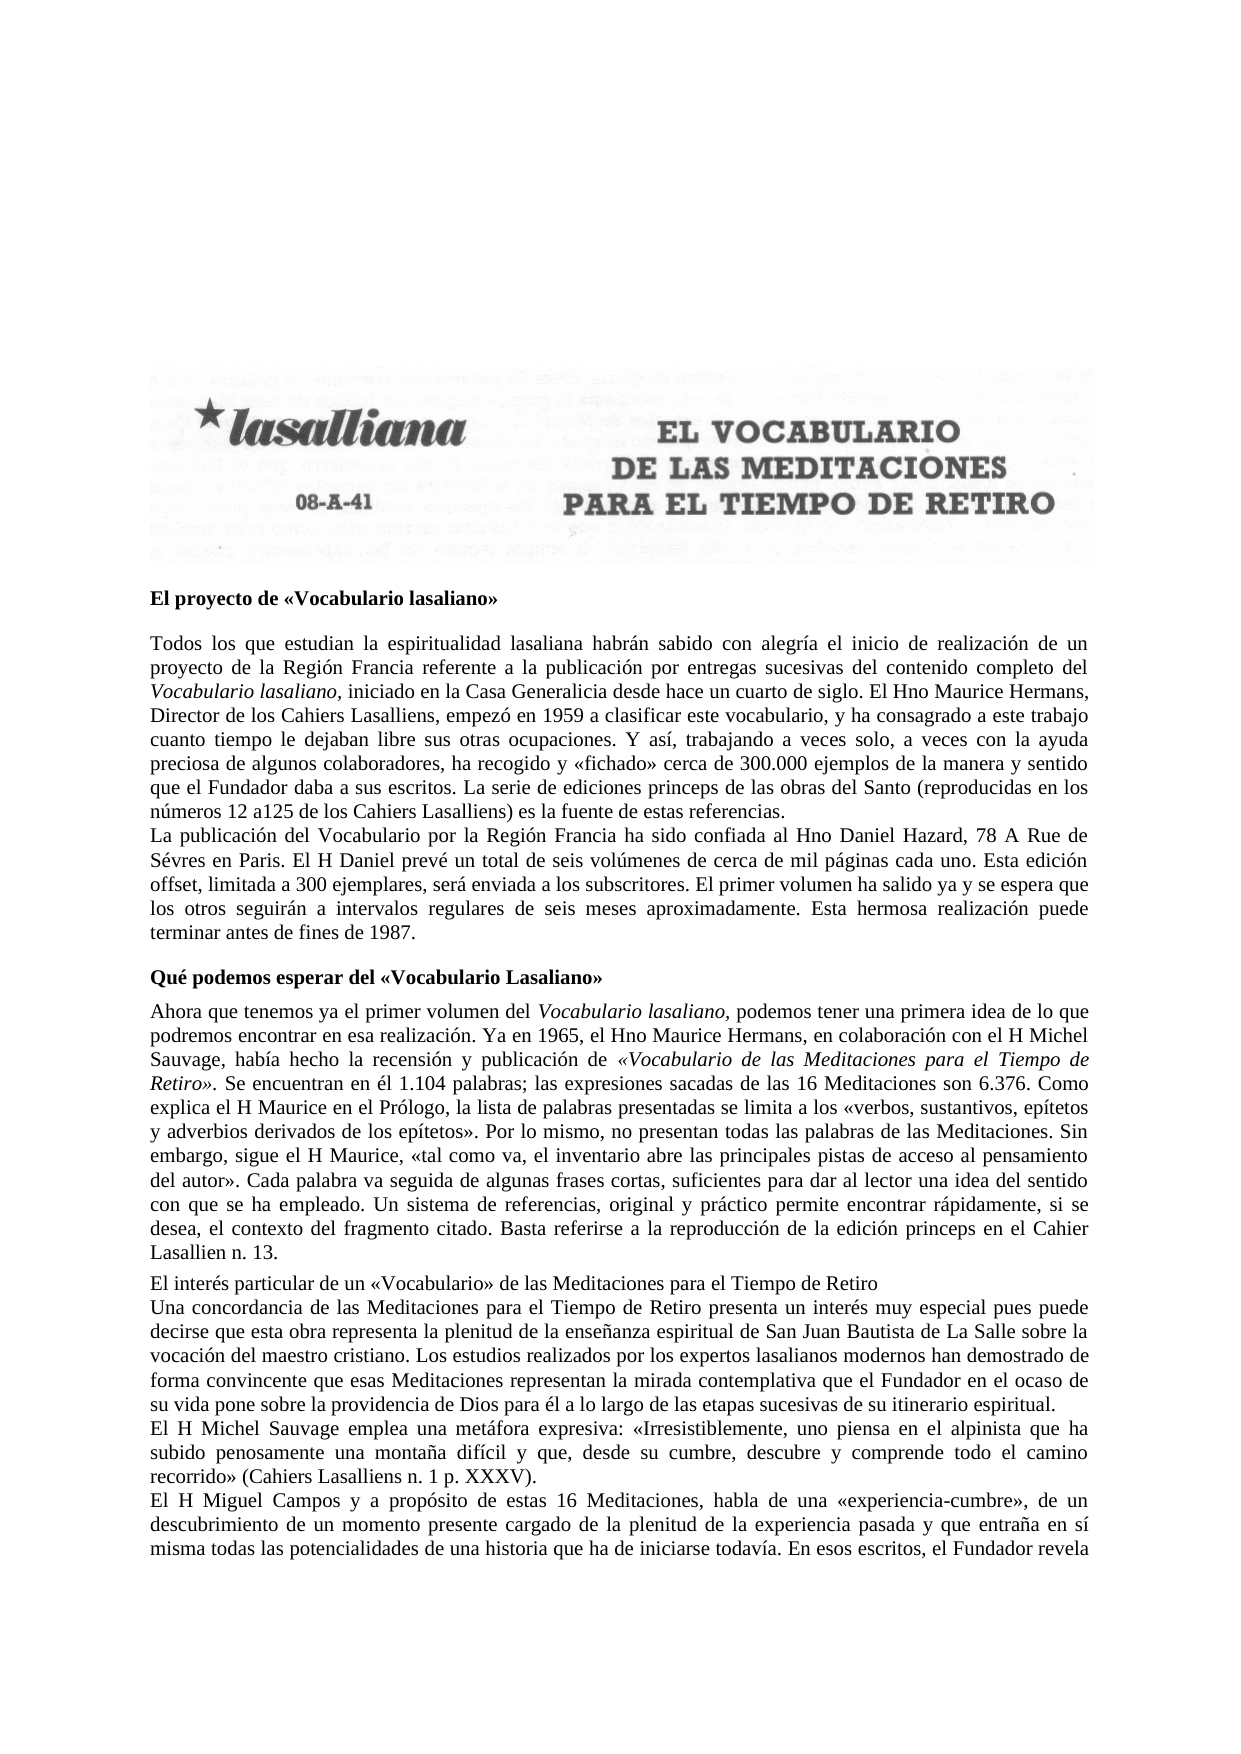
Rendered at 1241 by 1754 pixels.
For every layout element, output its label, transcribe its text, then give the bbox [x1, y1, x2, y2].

text El H Michel Sauvage emplea una metáfora expresiva: «Irresistiblemente, uno piensa en el alpinista que ha subido penosamente una montaña difícil y que, desde su cumbre, descubre y comprende todo el camino recorrido» (Cahiers Lasalliens n. 1 p. XXXV). [150, 1416, 1090, 1488]
text El proyecto de «Vocabulario lasaliano» [150, 586, 1090, 610]
text La publicación del Vocabulario por la Región Francia ha sido confiada al Hno Daniel Hazard, 78 A Rue de Sévres en Paris. El H Daniel prevé un total de seis volúmenes de cerca de mil páginas cada uno. Esta edición offset, limitada a 300 ejemplares, será enviada a los subscritores. El primer volumen ha salido ya y se espera que los otros seguirán a intervalos regulares de seis meses aproximadamente. Esta hermosa realización puede terminar antes de fines de 1987. [150, 823, 1090, 944]
text El interés particular de un «Vocabulario» de las Meditaciones para el Tiempo de Retiro [150, 1271, 1090, 1295]
text Una concordancia de las Meditaciones para el Tiempo de Retiro presenta un interés muy especial pues puede decirse que esta obra representa la plenitud de la enseñanza espiritual de San Juan Bautista de La Salle sobre la vocación del maestro cristiano. Los estudios realizados por los expertos lasalianos modernos han demostrado de forma convincente que esas Meditaciones representan la mirada contemplativa que el Fundador en el ocaso de su vida pone sobre la providencia de Dios para él a lo largo de las etapas sucesivas de su itinerario espiritual. [150, 1295, 1090, 1416]
picture [150, 366, 1095, 564]
text Todos los que estudian la espiritualidad lasaliana habrán sabido con alegría el inicio de realización de un proyecto de la Región Francia referente a la publicación por entregas sucesivas del contenido completo del Vocabulario lasaliano, iniciado en la Casa Generalicia desde hace un cuarto de siglo. El Hno Maurice Hermans, Director de los Cahiers Lasalliens, empezó en 1959 a clasificar este vocabulario, y ha consagrado a este trabajo cuanto tiempo le dejaban libre sus otras ocupaciones. Y así, trabajando a veces solo, a veces con la ayuda preciosa de algunos colaboradores, ha recogido y «fichado» cerca de 300.000 ejemplos de la manera y sentido que el Fundador daba a sus escritos. La serie de ediciones princeps de las obras del Santo (reproducidas en los números 12 a125 de los Cahiers Lasalliens) es la fuente de estas referencias. [150, 631, 1090, 823]
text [150, 1488, 1090, 1560]
text Ahora que tenemos ya el primer volumen del Vocabulario lasaliano, podemos tener una primera idea de lo que podremos encontrar en esa realización. Ya en 1965, el Hno Maurice Hermans, en colaboración con el H Michel Sauvage, había hecho la recensión y publicación de «Vocabulario de las Meditaciones para el Tiempo de Retiro». Se encuentran en él 1.104 palabras; las expresiones sacadas de las 16 Meditaciones son 6.376. Como explica el H Maurice en el Prólogo, la lista de palabras presentadas se limita a los «verbos, sustantivos, epítetos y adverbios derivados de los epítetos». Por lo mismo, no presentan todas las palabras de las Meditaciones. Sin embargo, sigue el H Maurice, «tal como va, el inventario abre las principales pistas de acceso al pensamiento del autor». Cada palabra va seguida de algunas frases cortas, suficientes para dar al lector una idea del sentido con que se ha empleado. Un sistema de referencias, original y práctico permite encontrar rápidamente, si se desea, el contexto del fragmento citado. Basta referirse a la reproducción de la edición princeps en el Cahier Lasallien n. 13. [150, 999, 1090, 1264]
text Qué podemos esperar del «Vocabulario Lasaliano» [150, 964, 1090, 989]
